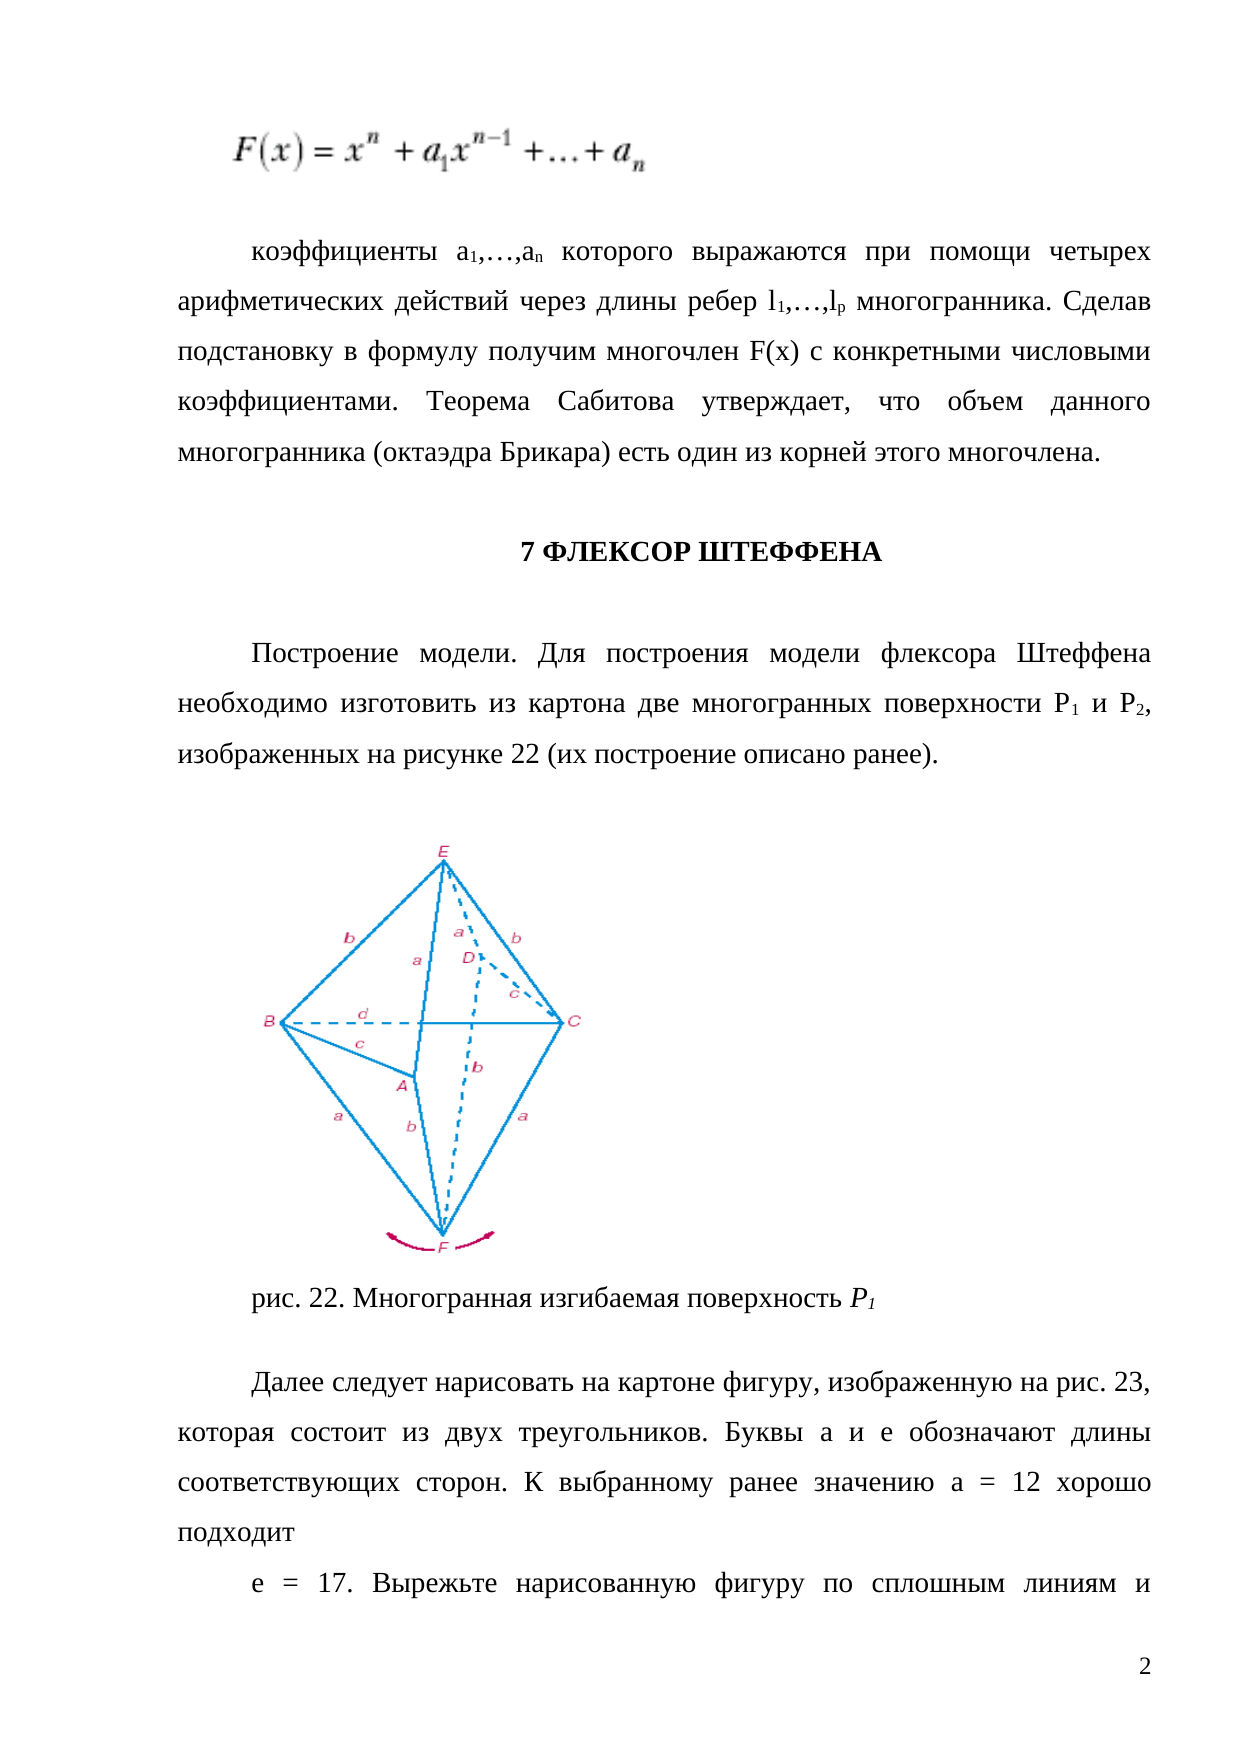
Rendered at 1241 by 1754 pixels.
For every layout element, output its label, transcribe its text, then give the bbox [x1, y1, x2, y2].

picture [258, 836, 589, 1263]
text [177, 1565, 1152, 1598]
text Далее следует нарисовать на картоне фигуру, изображенную на рис. 23, которая состоит из двух треугольников. Буквы a и e обозначают длины соответствующих сторон. К выбранному ранее значению a = 12 хорошо подходит [177, 1364, 1152, 1548]
text рис. 22. Многогранная изгибаемая поверхность Р1 [177, 1280, 1152, 1313]
text Построение модели. Для построения модели флексора Штеффена необходимо изготовить из картона две многогранных поверхности Р1 и Р2, изображенных на рисунке 22 (их построение описано ранее). [177, 635, 1152, 769]
picture [177, 118, 650, 183]
text коэффициенты a1,…,an которого выражаются при помощи четырех арифметических действий через длины ребер l1,…,lp многогранника. Сделав подстановку в формулу получим многочлен F(x) с конкретными числовыми коэффициентами. Теорема Сабитова утверждает, что объем данного многогранника (октаэдра Брикара) есть один из корней этого многочлена. [177, 233, 1152, 467]
text 7 ФЛЕКСОР ШТЕФФЕНА [177, 534, 1152, 568]
